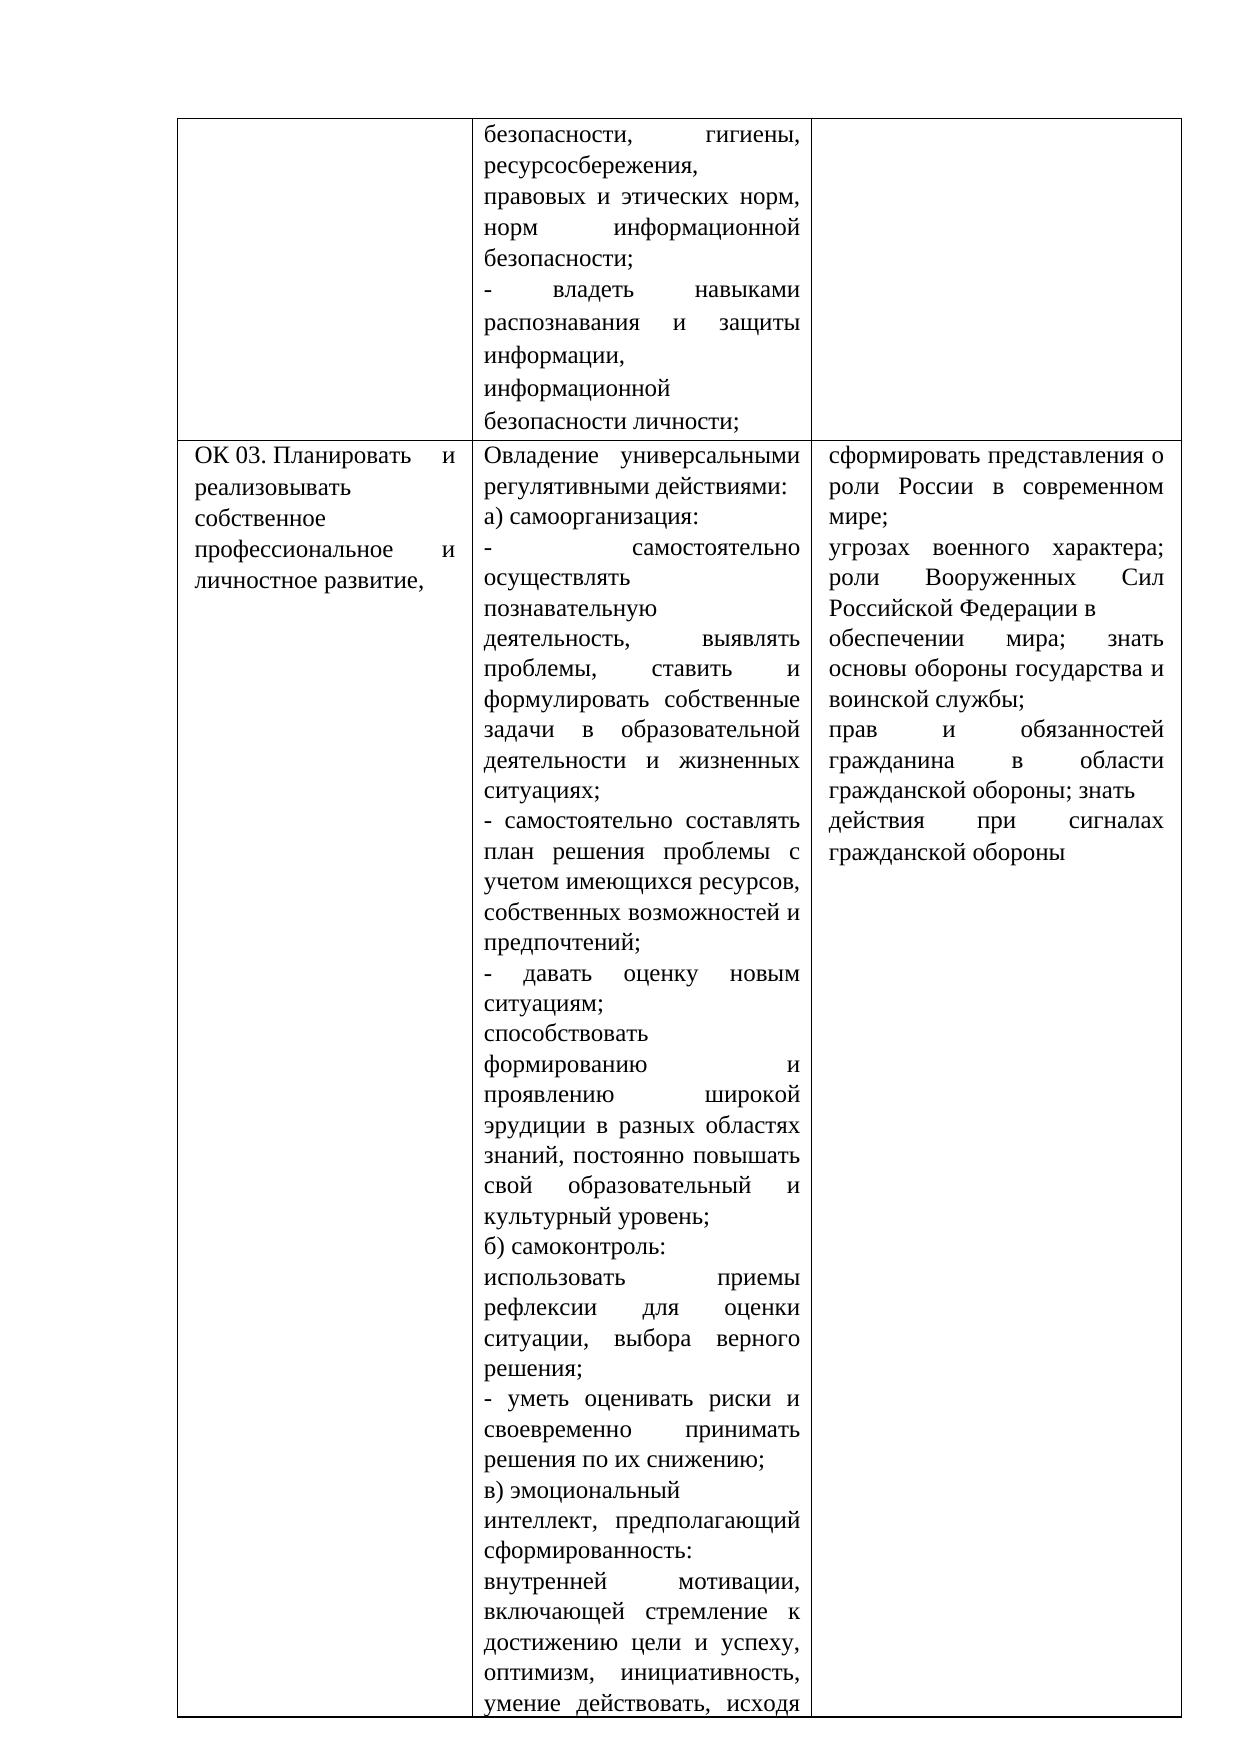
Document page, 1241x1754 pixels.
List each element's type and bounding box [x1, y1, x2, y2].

table_cell [812, 119, 1181, 439]
table_cell [812, 441, 1181, 1716]
table_cell [178, 441, 472, 1716]
table_cell [473, 119, 811, 439]
table_cell [473, 441, 811, 1716]
table_cell [178, 119, 472, 439]
